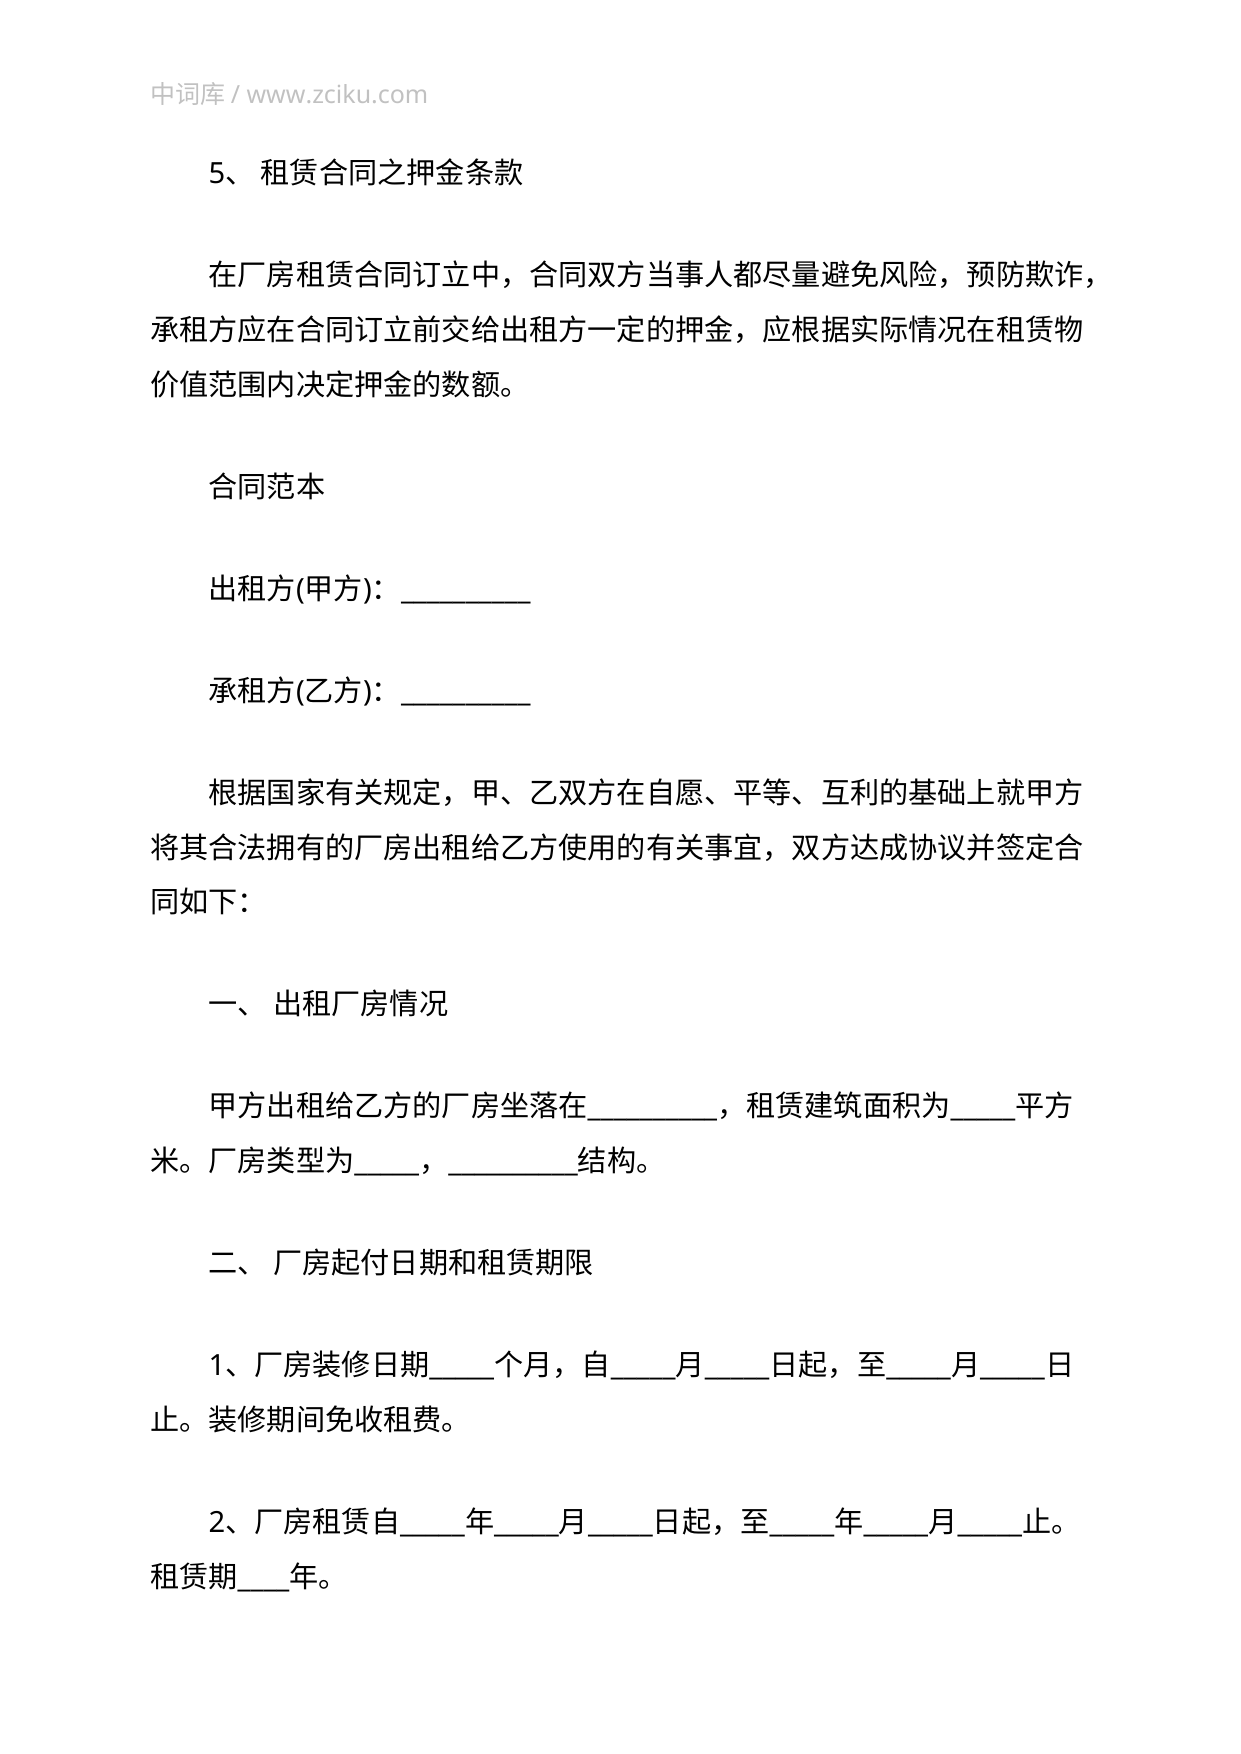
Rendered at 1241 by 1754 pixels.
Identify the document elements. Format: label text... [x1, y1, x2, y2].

text 在厂房租赁合同订立中，合同双方当事人都尽量避免风险，预防欺诈，承租方应在合同订立前交给出租方一定的押金，应根据实际情况在租赁物价值范围内决定押金的数额。 [150, 252, 1090, 404]
text 出租方(甲方)：__________ [150, 565, 1090, 608]
text 合同范本 [150, 463, 1090, 506]
text 2、厂房租赁自_____年_____月_____日起，至_____年_____月_____止。租赁期____年。 [150, 1498, 1090, 1596]
text 一、 出租厂房情况 [150, 981, 1090, 1023]
text 根据国家有关规定，甲、乙双方在自愿、平等、互利的基础上就甲方将其合法拥有的厂房出租给乙方使用的有关事宜，双方达成协议并签定合同如下： [150, 769, 1090, 921]
text 二、 厂房起付日期和租赁期限 [150, 1239, 1090, 1282]
text 甲方出租给乙方的厂房坐落在__________，租赁建筑面积为_____平方米。厂房类型为_____，__________结构。 [150, 1083, 1090, 1180]
text 5、 租赁合同之押金条款 [150, 150, 1090, 192]
text 1、厂房装修日期_____个月，自_____月_____日起，至_____月_____日止。装修期间免收租费。 [150, 1341, 1090, 1439]
text 承租方(乙方)：__________ [150, 667, 1090, 710]
